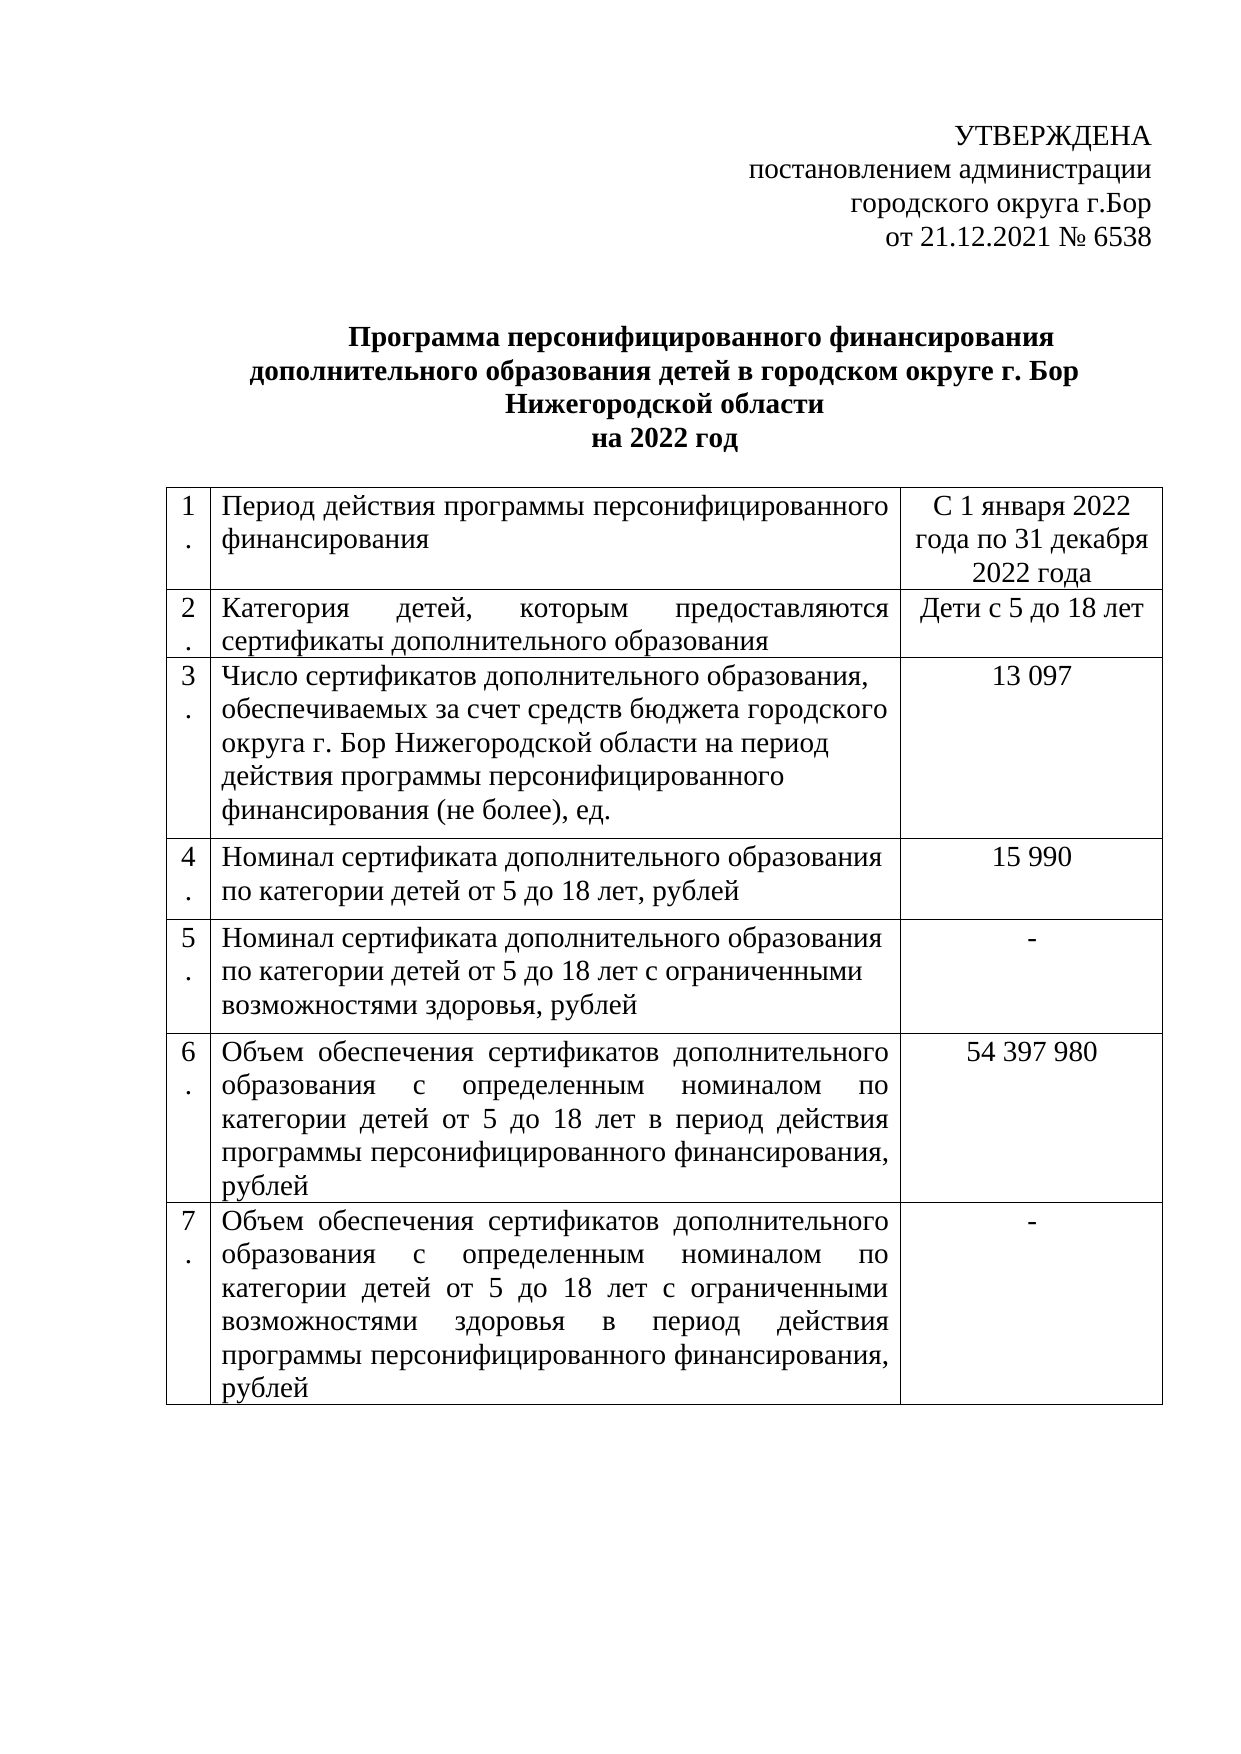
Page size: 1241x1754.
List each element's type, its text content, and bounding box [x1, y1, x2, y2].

text постановлением администрации [177, 152, 1152, 185]
table_cell 54 397 980 [901, 1034, 1162, 1202]
table_cell - [901, 1203, 1162, 1404]
table_header Период действия программы персонифицированного финансирования [211, 488, 900, 589]
table_cell 15 990 [901, 839, 1162, 919]
table_cell 4. [167, 839, 210, 919]
text городского округа г.Бор [177, 185, 1152, 219]
table_cell Номинал сертификата дополнительного образования по категории детей от 5 до 18 лет, рублей [211, 839, 900, 919]
table_cell Дети с 5 до 18 лет [901, 590, 1162, 657]
table_cell Номинал сертификата дополнительного образования по категории детей от 5 до 18 лет с ограниченными возможностями здоровья, рублей [211, 920, 900, 1033]
table_cell 5. [167, 920, 210, 1033]
text Программа персонифицированного финансирования дополнительного образования детей в городском округе г. Бор Нижегородской области на 2022 год [177, 319, 1152, 453]
text от 21.12.2021 № 6538 [177, 219, 1152, 252]
table_cell 3. [167, 658, 210, 838]
text УТВЕРЖДЕНА [177, 118, 1152, 152]
table_header С 1 января 2022 года по 31 декабря 2022 года [901, 488, 1162, 589]
table_cell 6. [167, 1034, 210, 1202]
table_cell Категория детей, которым предоставляются сертификаты дополнительного образования [211, 590, 900, 657]
table_cell Объем обеспечения сертификатов дополнительного образования с определенным номиналом по категории детей от 5 до 18 лет в период действия программы персонифицированного финансирования, рублей [211, 1034, 900, 1202]
table_cell Число сертификатов дополнительного образования, обеспечиваемых за счет средств бюджета городского округа г. Бор Нижегородской области на период действия программы персонифицированного финансирования (не более), ед. [211, 658, 900, 838]
table_cell Объем обеспечения сертификатов дополнительного образования с определенным номиналом по категории детей от 5 до 18 лет с ограниченными возможностями здоровья в период действия программы персонифицированного финансирования, рублей [211, 1203, 900, 1404]
table_cell - [901, 920, 1162, 1033]
table_header 1. [167, 488, 210, 589]
table_cell 2. [167, 590, 210, 657]
table_cell 13 097 [901, 658, 1162, 838]
table_cell 7. [167, 1203, 210, 1404]
